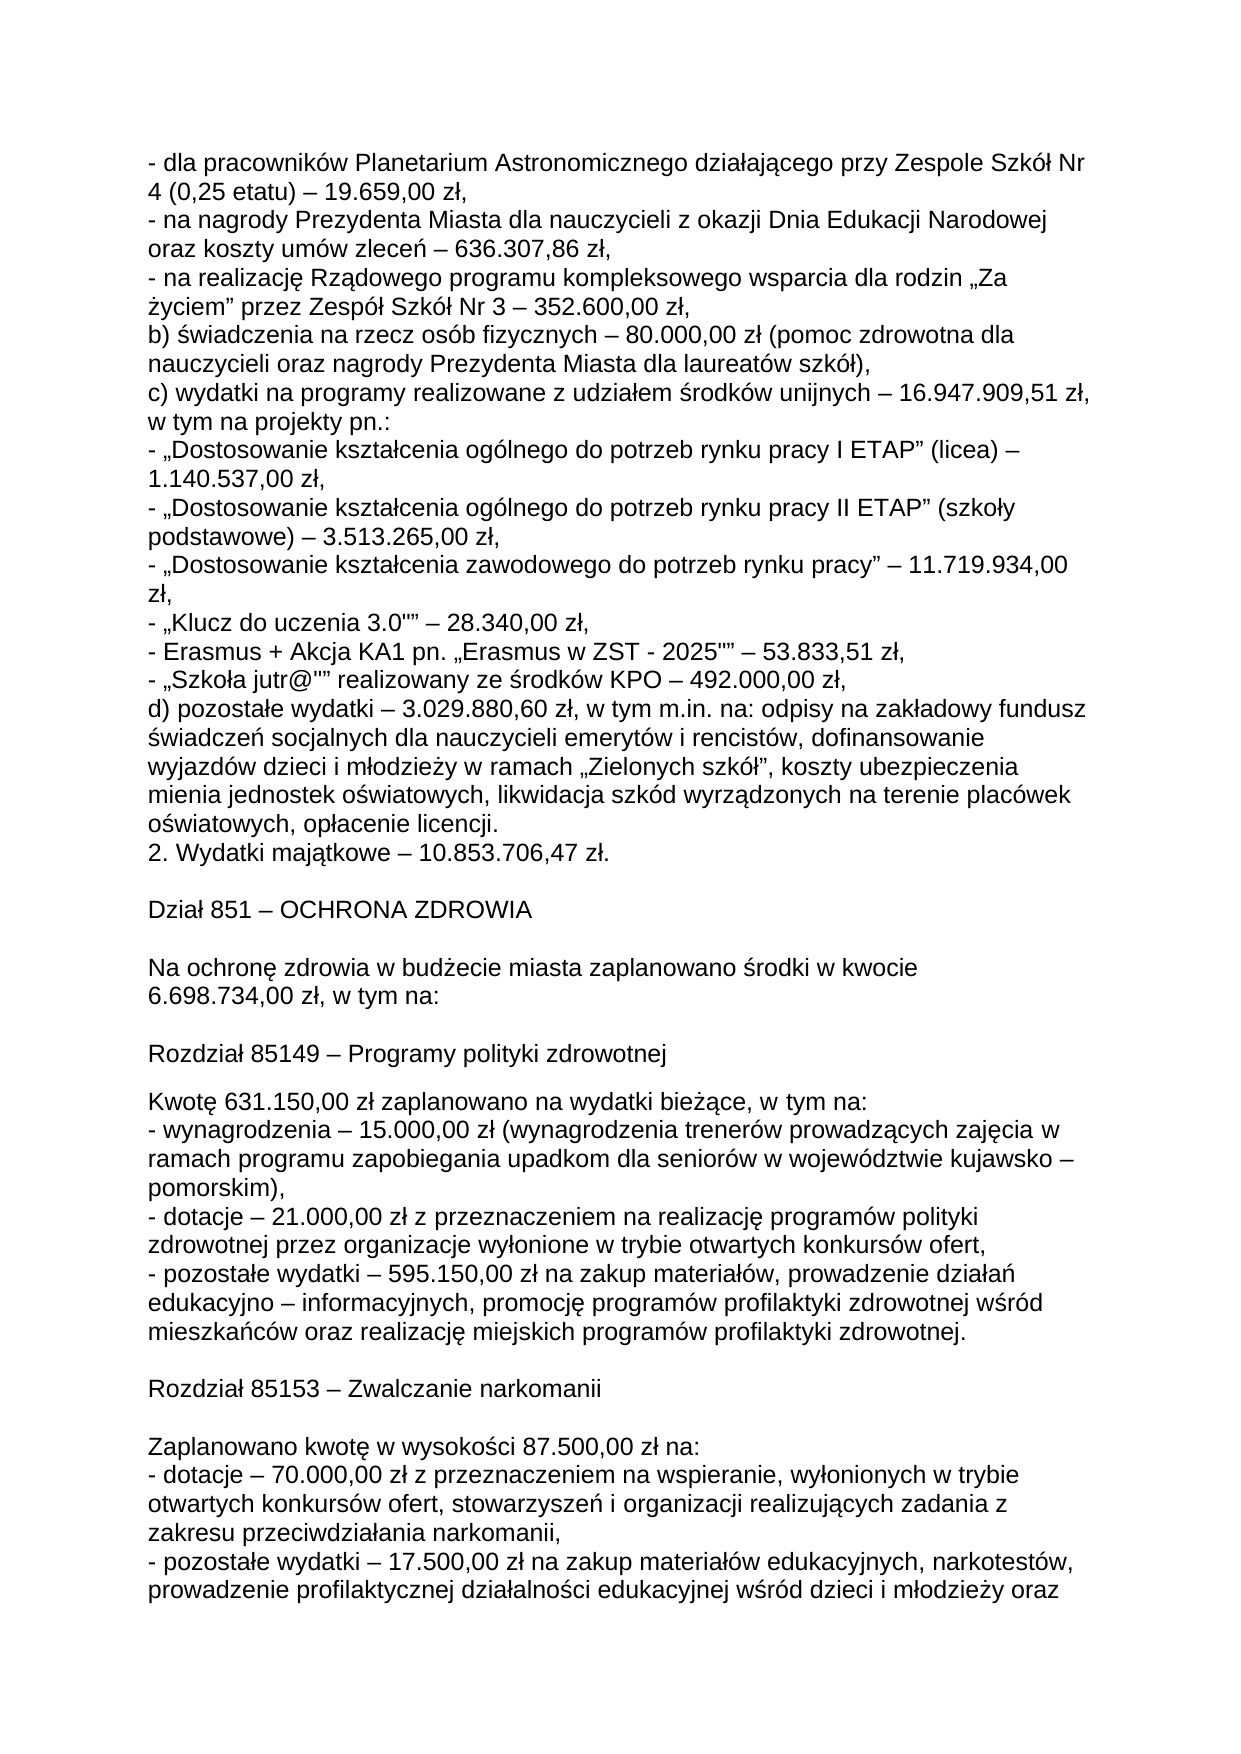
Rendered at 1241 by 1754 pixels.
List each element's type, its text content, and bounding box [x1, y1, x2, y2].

text - wynagrodzenia – 15.000,00 zł (wynagrodzenia trenerów prowadzących zajęcia w ramach programu zapobiegania upadkom dla seniorów w województwie kujawsko – pomorskim), [148, 1116, 1092, 1202]
text - dotacje – 70.000,00 zł z przeznaczeniem na wspieranie, wyłonionych w trybie otwartych konkursów ofert, stowarzyszeń i organizacji realizujących zadania z zakresu przeciwdziałania narkomanii, [148, 1461, 1092, 1547]
text - „Szkoła jutr@"” realizowany ze środków KPO – 492.000,00 zł, [148, 665, 1092, 694]
text - „Klucz do uczenia 3.0"” – 28.340,00 zł, [148, 608, 1092, 636]
text Zaplanowano kwotę w wysokości 87.500,00 zł na: [148, 1432, 1092, 1461]
text - pozostałe wydatki – 595.150,00 zł na zakup materiałów, prowadzenie działań edukacyjno – informacyjnych, promocję programów profilaktyki zdrowotnej wśród mieszkańców oraz realizację miejskich programów profilaktyki zdrowotnej. [148, 1259, 1092, 1346]
text - na nagrody Prezydenta Miasta dla nauczycieli z okazji Dnia Edukacji Narodowej oraz koszty umów zleceń – 636.307,86 zł, [148, 205, 1092, 263]
text Kwotę 631.150,00 zł zaplanowano na wydatki bieżące, w tym na: [148, 1087, 1092, 1116]
text Rozdział 85153 – Zwalczanie narkomanii [148, 1374, 1092, 1403]
text - dla pracowników Planetarium Astronomicznego działającego przy Zespole Szkół Nr 4 (0,25 etatu) – 19.659,00 zł, [148, 148, 1092, 205]
text c) wydatki na programy realizowane z udziałem środków unijnych – 16.947.909,51 zł, w tym na projekty pn.: [148, 378, 1092, 435]
text Rozdział 85149 – Programy polityki zdrowotnej [148, 1039, 1092, 1068]
text Na ochronę zdrowia w budżecie miasta zaplanowano środki w kwocie 6.698.734,00 zł, w tym na: [148, 953, 1092, 1010]
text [148, 1547, 1092, 1604]
text - „Dostosowanie kształcenia ogólnego do potrzeb rynku pracy I ETAP” (licea) – 1.140.537,00 zł, [148, 435, 1092, 493]
text Dział 851 – OCHRONA ZDROWIA [148, 895, 1092, 924]
text d) pozostałe wydatki – 3.029.880,60 zł, w tym m.in. na: odpisy na zakładowy fundusz świadczeń socjalnych dla nauczycieli emerytów i rencistów, dofinansowanie wyjazdów dzieci i młodzieży w ramach „Zielonych szkół”, koszty ubezpieczenia mienia jednostek oświatowych, likwidacja szkód wyrządzonych na terenie placówek oświatowych, opłacenie licencji. [148, 694, 1092, 838]
text - Erasmus + Akcja KA1 pn. „Erasmus w ZST - 2025"” – 53.833,51 zł, [148, 636, 1092, 665]
text 2. Wydatki majątkowe – 10.853.706,47 zł. [148, 838, 1092, 866]
text - „Dostosowanie kształcenia ogólnego do potrzeb rynku pracy II ETAP” (szkoły podstawowe) – 3.513.265,00 zł, [148, 493, 1092, 550]
text b) świadczenia na rzecz osób fizycznych – 80.000,00 zł (pomoc zdrowotna dla nauczycieli oraz nagrody Prezydenta Miasta dla laureatów szkół), [148, 320, 1092, 378]
text - dotacje – 21.000,00 zł z przeznaczeniem na realizację programów polityki zdrowotnej przez organizacje wyłonione w trybie otwartych konkursów ofert, [148, 1202, 1092, 1259]
text - „Dostosowanie kształcenia zawodowego do potrzeb rynku pracy” – 11.719.934,00 zł, [148, 550, 1092, 608]
text - na realizację Rządowego programu kompleksowego wsparcia dla rodzin „Za życiem” przez Zespół Szkół Nr 3 – 352.600,00 zł, [148, 263, 1092, 320]
